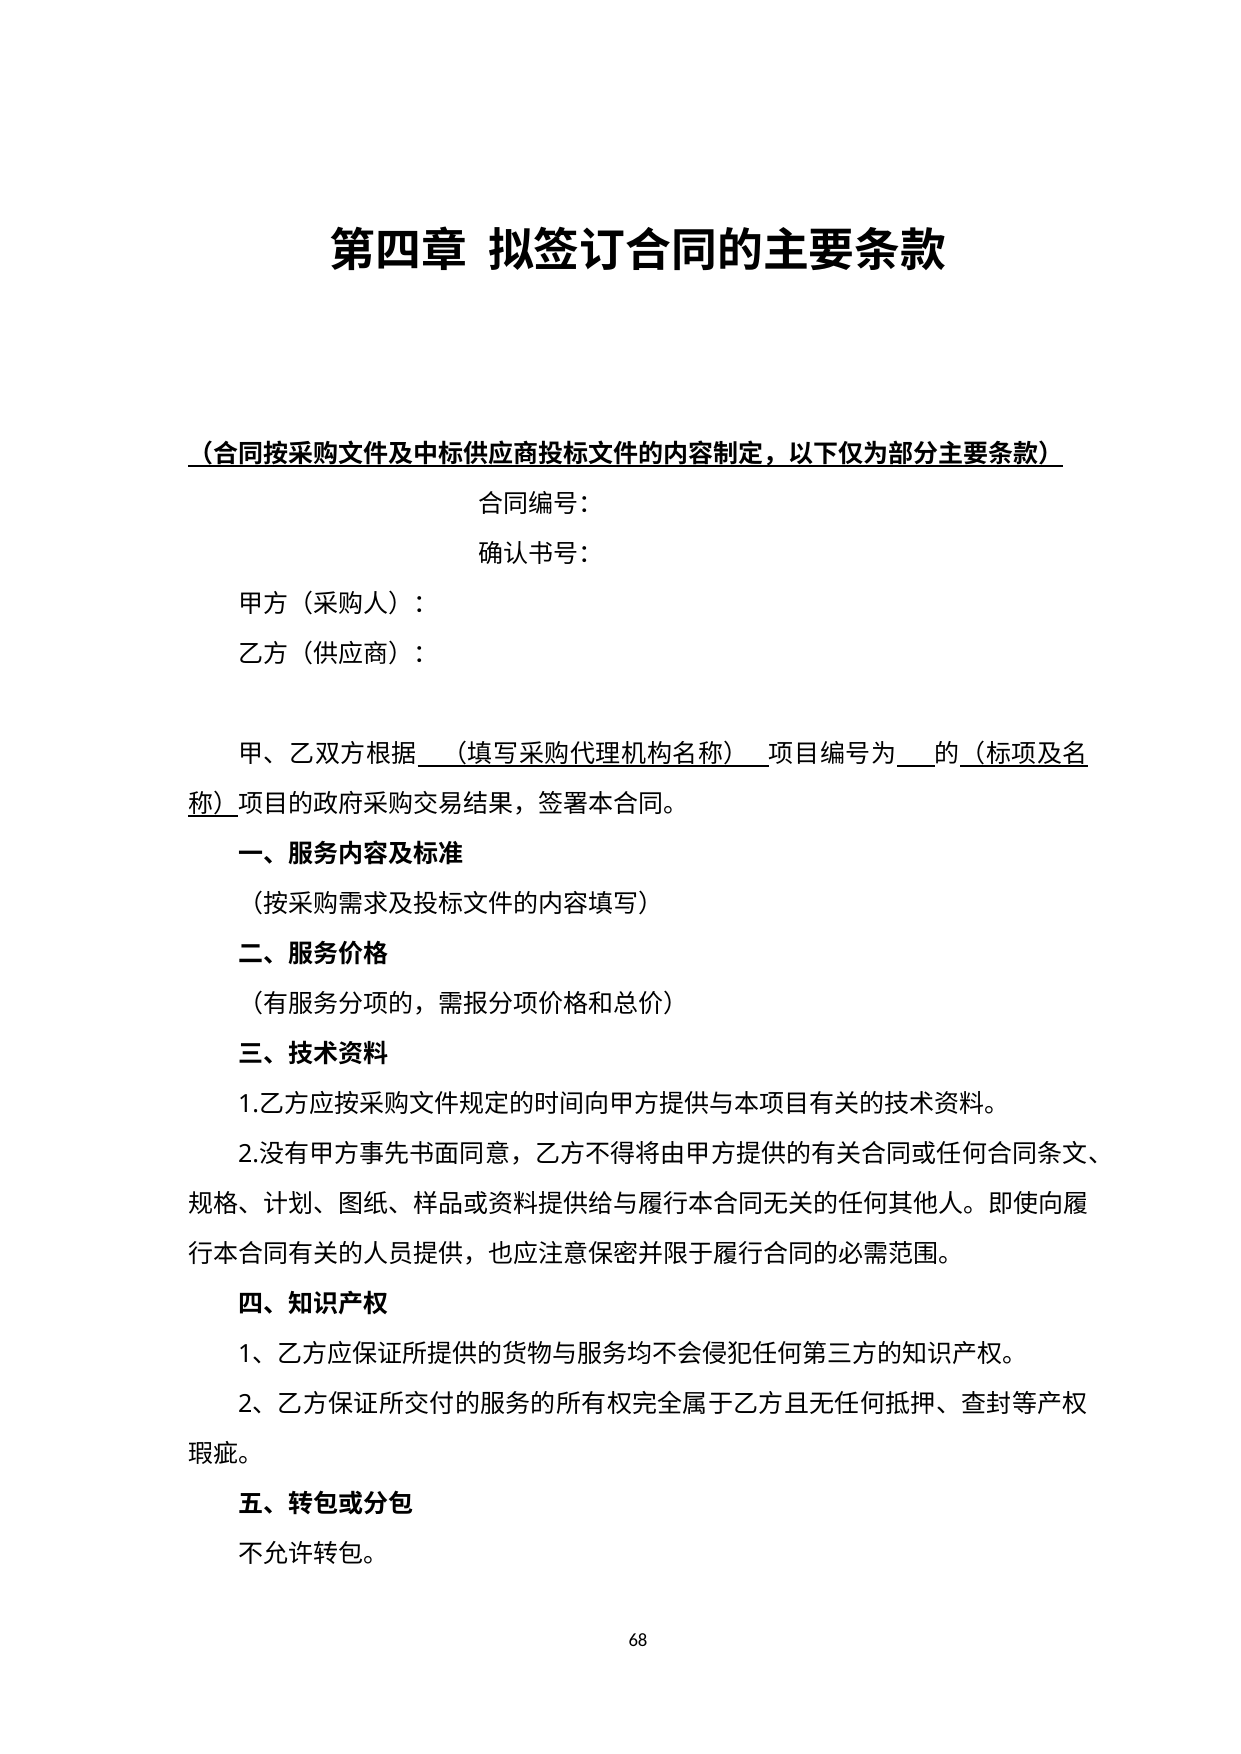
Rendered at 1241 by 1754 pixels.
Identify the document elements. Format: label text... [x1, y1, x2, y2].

text 三、技术资料 [188, 1023, 1088, 1073]
text 2、乙方保证所交付的服务的所有权完全属于乙方且无任何抵押、查封等产权瑕疵。 [188, 1373, 1088, 1473]
text 确认书号： [188, 523, 1088, 573]
subtitle 第四章 拟签订合同的主要条款 [188, 197, 1088, 295]
list 服务内容及标准 [238, 823, 1088, 873]
text 不允许转包。 [188, 1523, 1088, 1573]
text 四、知识产权 [188, 1273, 1088, 1323]
text 五、转包或分包 [188, 1473, 1088, 1523]
text 1、乙方应保证所提供的货物与服务均不会侵犯任何第三方的知识产权。 [188, 1323, 1088, 1373]
text 合同编号： [188, 473, 1088, 523]
text 2.没有甲方事先书面同意，乙方不得将由甲方提供的有关合同或任何合同条文、规格、计划、图纸、样品或资料提供给与履行本合同无关的任何其他人。即使向履行本合同有关的人员提供，也应注意保密并限于履行合同的必需范围。 [188, 1123, 1088, 1273]
text 1.乙方应按采购文件规定的时间向甲方提供与本项目有关的技术资料。 [188, 1073, 1088, 1123]
text （有服务分项的，需报分项价格和总价） [238, 973, 1088, 1023]
text （合同按采购文件及中标供应商投标文件的内容制定，以下仅为部分主要条款） [188, 423, 1088, 473]
text 乙方（供应商）： [188, 623, 1088, 673]
text 甲、乙双方根据 （填写采购代理机构名称） 项目编号为 的（标项及名称）项目的政府采购交易结果，签署本合同。 [188, 723, 1088, 823]
text 甲方（采购人）： [188, 573, 1088, 623]
text （按采购需求及投标文件的内容填写） [238, 873, 1088, 923]
list 服务价格 [238, 923, 1088, 973]
